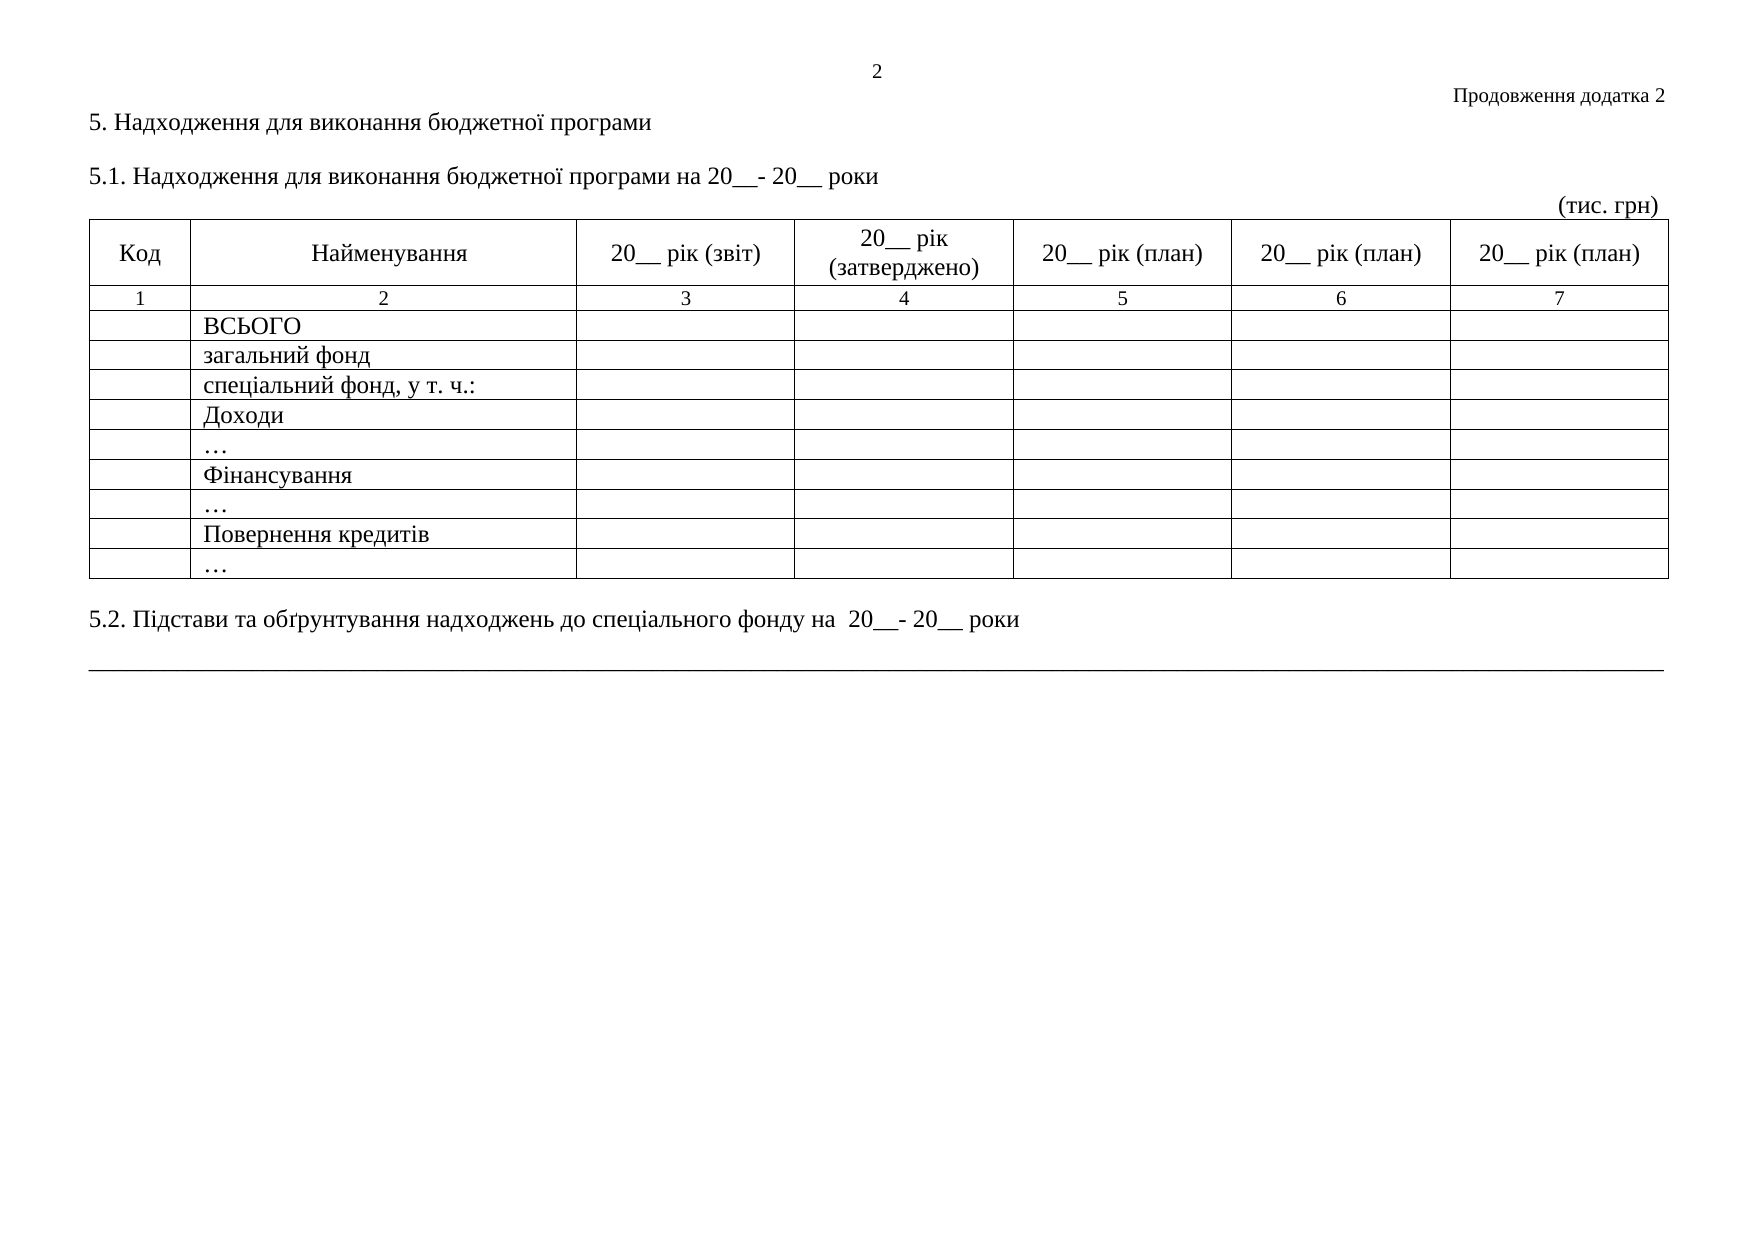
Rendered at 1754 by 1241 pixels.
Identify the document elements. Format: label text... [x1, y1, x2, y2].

table_cell [795, 341, 1013, 369]
table_cell Фінансування [191, 460, 576, 488]
table_cell [1232, 311, 1450, 339]
table_header 20__ рік (звіт) [577, 220, 794, 284]
table_cell [577, 490, 794, 518]
table_cell [577, 460, 794, 488]
table_cell [1232, 519, 1450, 548]
table_cell [1451, 311, 1668, 339]
list (тис. грн) [89, 190, 1658, 218]
table_cell [577, 400, 794, 429]
table_cell 3 [577, 286, 794, 310]
table_header Код [90, 220, 190, 284]
table_cell [577, 341, 794, 369]
table_cell [1232, 341, 1450, 369]
table_header 20__ рік (план) [1014, 220, 1231, 284]
table_cell [795, 370, 1013, 399]
table_cell [795, 400, 1013, 429]
table_cell [1014, 460, 1231, 488]
table_cell [1232, 549, 1450, 578]
table_cell [1014, 430, 1231, 459]
table_header 20__ рік (план) [1232, 220, 1450, 284]
table_cell [1014, 370, 1231, 399]
table_cell [1451, 490, 1668, 518]
table_cell [1451, 549, 1668, 578]
table_cell загальний фонд [191, 341, 576, 369]
table_cell [1232, 430, 1450, 459]
table_cell [1014, 311, 1231, 339]
table_cell [90, 311, 190, 339]
table_cell спеціальний фонд, у т. ч.: [191, 370, 576, 399]
table_cell … [191, 490, 576, 518]
table_cell 7 [1451, 286, 1668, 310]
text 5. Надходження для виконання бюджетної програми [89, 107, 1665, 136]
table_cell [1232, 490, 1450, 518]
table_cell [1451, 341, 1668, 369]
table_cell [577, 519, 794, 548]
table_cell [90, 400, 190, 429]
table_cell [795, 311, 1013, 339]
table_cell [1451, 519, 1668, 548]
table_cell [1451, 370, 1668, 399]
table_cell Доходи [191, 400, 576, 429]
table_cell [1014, 341, 1231, 369]
table_cell [90, 341, 190, 369]
table_cell [795, 490, 1013, 518]
table_header 20__ рік (затверджено) [795, 220, 1013, 284]
table_cell 4 [795, 286, 1013, 310]
table_cell [577, 311, 794, 339]
table_cell 5 [1014, 286, 1231, 310]
table_cell [90, 490, 190, 518]
table_cell [1014, 400, 1231, 429]
table_cell 6 [1232, 286, 1450, 310]
table_cell [90, 549, 190, 578]
table_cell [90, 430, 190, 459]
text ______________________________________________________________________________________________________________________________ [89, 645, 1665, 674]
table_cell ВСЬОГО [191, 311, 576, 339]
table_cell [1014, 549, 1231, 578]
table_cell Повернення кредитів [191, 519, 576, 548]
table_cell [90, 519, 190, 548]
table_cell [90, 370, 190, 399]
table_cell [1232, 370, 1450, 399]
table_cell [1451, 400, 1668, 429]
table_header Найменування [191, 220, 576, 284]
table_cell [577, 370, 794, 399]
table_cell [795, 460, 1013, 488]
table_cell … [191, 430, 576, 459]
table_cell [1232, 460, 1450, 488]
table_cell [90, 460, 190, 488]
table_cell [1014, 519, 1231, 548]
table_cell [795, 430, 1013, 459]
table_cell [795, 549, 1013, 578]
table_cell [1014, 490, 1231, 518]
table_cell 1 [90, 286, 190, 310]
table_cell [795, 519, 1013, 548]
table_cell [1451, 430, 1668, 459]
text 5.2. Підстави та обґрунтування надходжень до спеціального фонду на 20__- 20__ роки [89, 604, 1665, 633]
text 5.1. Надходження для виконання бюджетної програми на 20__- 20__ роки [89, 161, 1665, 190]
table_cell … [191, 549, 576, 578]
table_cell 2 [191, 286, 576, 310]
table_cell [577, 430, 794, 459]
table_cell [577, 549, 794, 578]
table_cell [1232, 400, 1450, 429]
table_header 20__ рік (план) [1451, 220, 1668, 284]
table_cell [1451, 460, 1668, 488]
